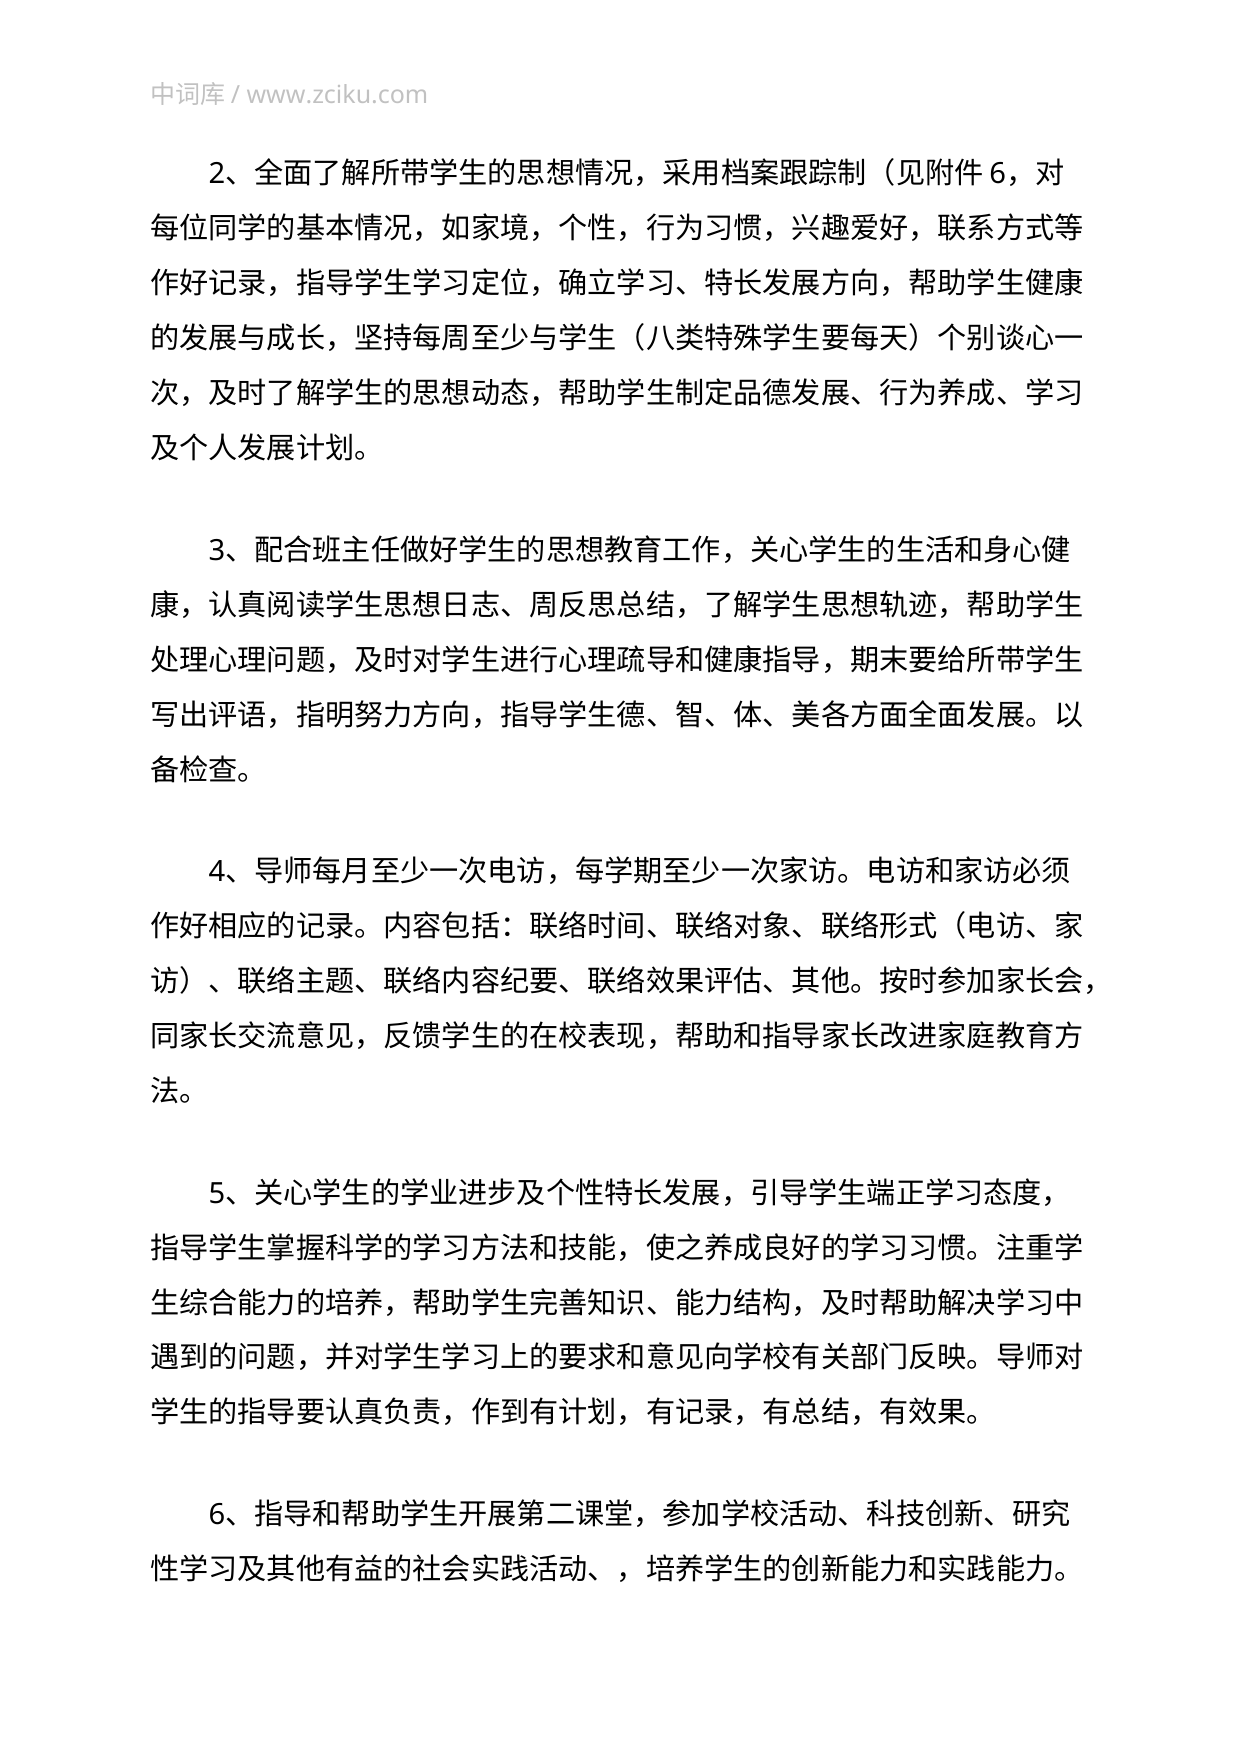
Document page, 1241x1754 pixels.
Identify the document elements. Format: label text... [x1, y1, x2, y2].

text 5、关心学生的学业进步及个性特长发展，引导学生端正学习态度，指导学生掌握科学的学习方法和技能，使之养成良好的学习习惯。注重学生综合能力的培养，帮助学生完善知识、能力结构，及时帮助解决学习中遇到的问题，并对学生学习上的要求和意见向学校有关部门反映。导师对学生的指导要认真负责，作到有计划，有记录，有总结，有效果。 [150, 1169, 1090, 1431]
text 6、指导和帮助学生开展第二课堂，参加学校活动、科技创新、研究性学习及其他有益的社会实践活动、，培养学生的创新能力和实践能力。 [150, 1491, 1090, 1588]
text 2、全面了解所带学生的思想情况，采用档案跟踪制（见附件6，对每位同学的基本情况，如家境，个性，行为习惯，兴趣爱好，联系方式等作好记录，指导学生学习定位，确立学习、特长发展方向，帮助学生健康的发展与成长，坚持每周至少与学生（八类特殊学生要每天）个别谈心一次，及时了解学生的思想动态，帮助学生制定品德发展、行为养成、学习及个人发展计划。 [150, 150, 1090, 467]
text 3、配合班主任做好学生的思想教育工作，关心学生的生活和身心健康，认真阅读学生思想日志、周反思总结，了解学生思想轨迹，帮助学生处理心理问题，及时对学生进行心理疏导和健康指导，期末要给所带学生写出评语，指明努力方向，指导学生德、智、体、美各方面全面发展。以备检查。 [150, 526, 1090, 788]
text 4、导师每月至少一次电访，每学期至少一次家访。电访和家访必须作好相应的记录。内容包括：联络时间、联络对象、联络形式（电访、家访）、联络主题、联络内容纪要、联络效果评估、其他。按时参加家长会，同家长交流意见，反馈学生的在校表现，帮助和指导家长改进家庭教育方法。 [150, 848, 1090, 1110]
